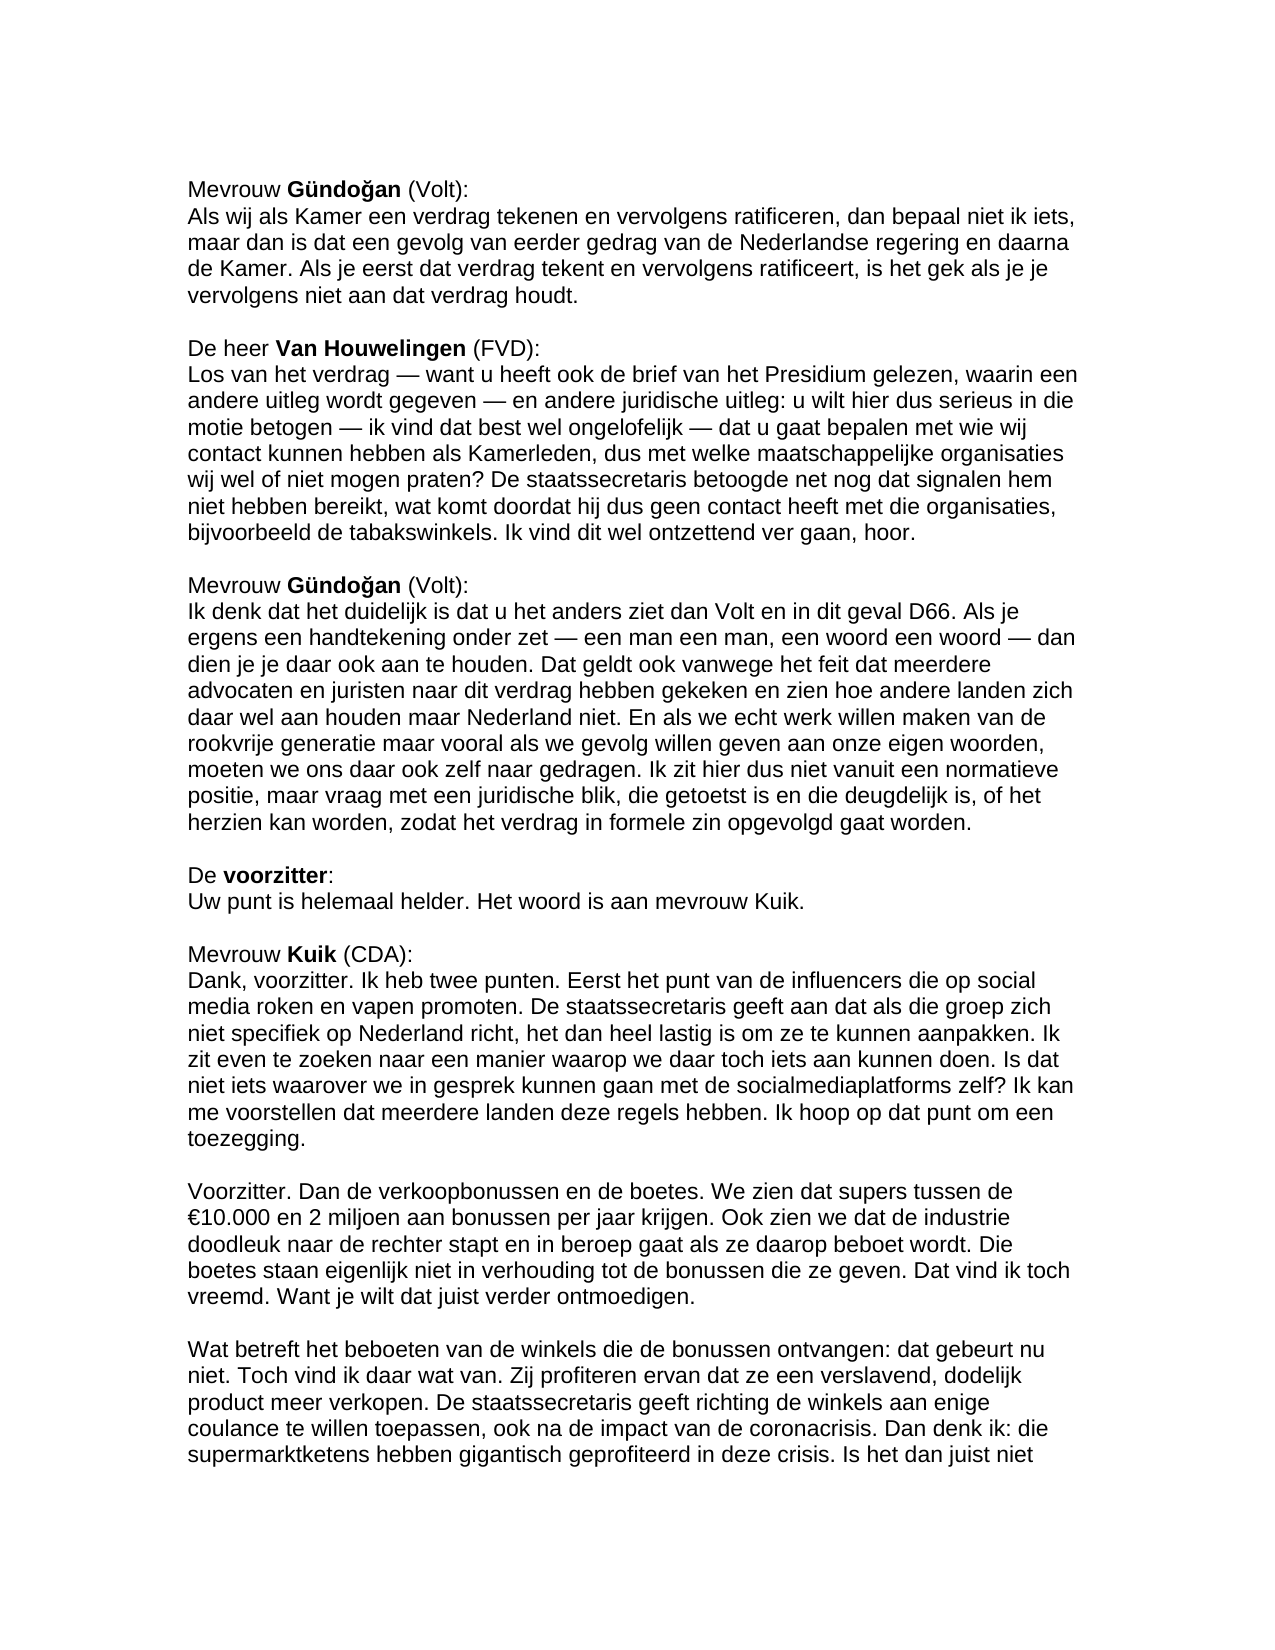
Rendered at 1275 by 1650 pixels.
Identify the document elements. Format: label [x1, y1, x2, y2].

text [187, 150, 1087, 1468]
